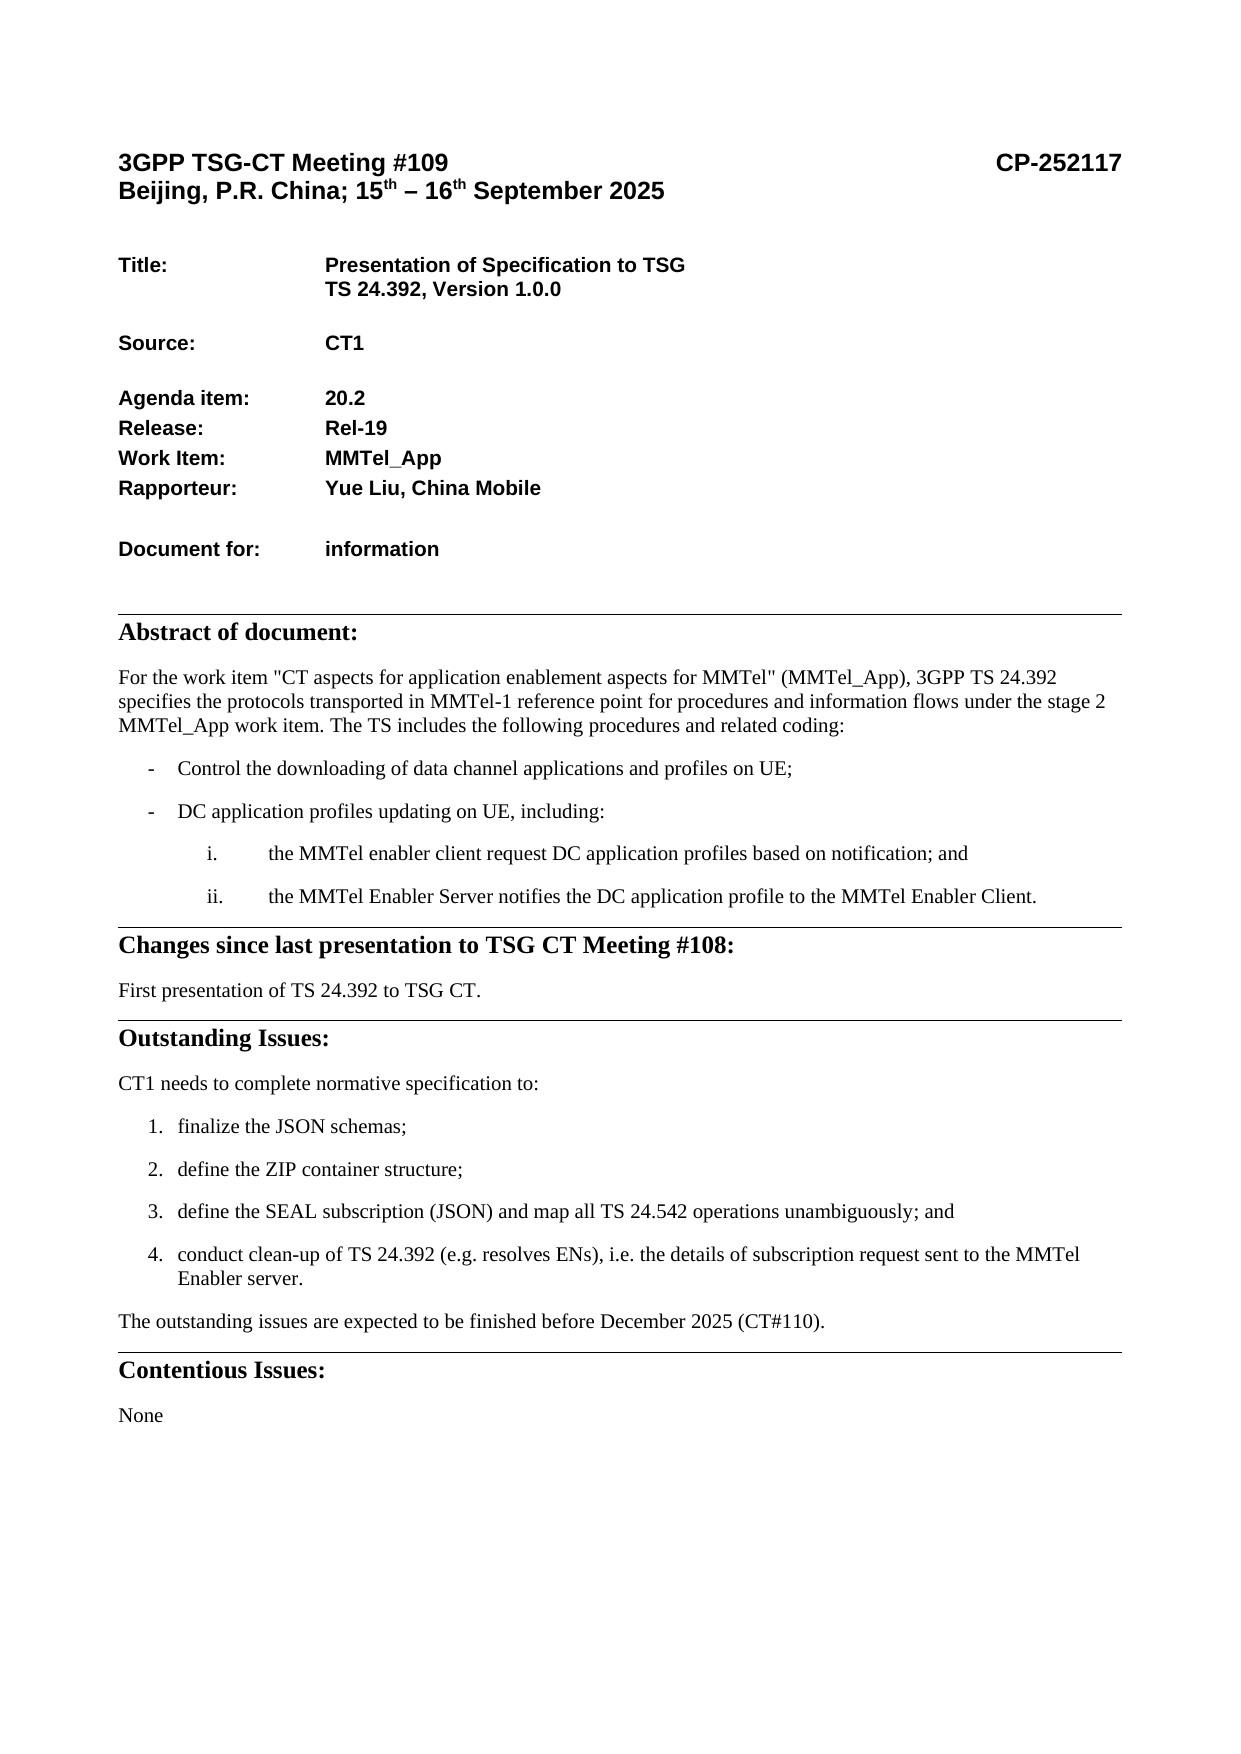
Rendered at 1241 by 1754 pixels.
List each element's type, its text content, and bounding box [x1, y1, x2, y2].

text 3GPP TSG-CT Meeting #109 CP-252117 [118, 147, 1122, 176]
text Title: Presentation of Specification to TSG TS 24.392, Version 1.0.0 [118, 253, 1122, 325]
text None [118, 1403, 1122, 1427]
text - DC application profiles updating on UE, including: [148, 798, 1122, 823]
text 1. finalize the JSON schemas; [148, 1114, 1122, 1138]
text Outstanding Issues: [118, 1021, 1122, 1052]
text For the work item "CT aspects for application enablement aspects for MMTel" (MMTel_App), 3GPP TS 24.392 specifies the protocols transported in MMTel-1 reference point for procedures and information flows under the stage 2 MMTel_App work item. The TS includes the following procedures and related coding: [118, 665, 1122, 737]
text ii. the MMTel Enabler Server notifies the DC application profile to the MMTel Enabler Client. [207, 884, 1122, 908]
text 4. conduct clean-up of TS 24.392 (e.g. resolves ENs), i.e. the details of subscription request sent to the MMTel Enabler server. [148, 1242, 1122, 1290]
text Work Item: MMTel_App [118, 446, 1122, 470]
text Changes since last presentation to TSG CT Meeting #108: [118, 928, 1122, 959]
text Agenda item: 20.2 [118, 385, 1122, 409]
text Beijing, P.R. China; 15th – 16th September 2025 [118, 176, 1122, 253]
text Source: CT1 [118, 331, 1122, 379]
text First presentation of TS 24.392 to TSG CT. [118, 978, 1122, 1002]
text - Control the downloading of data channel applications and profiles on UE; [148, 756, 1122, 780]
text CT1 needs to complete normative specification to: [118, 1071, 1122, 1095]
text i. the MMTel enabler client request DC application profiles based on notification; and [207, 841, 1122, 865]
text Abstract of document: [118, 615, 1122, 646]
text 2. define the ZIP container structure; [148, 1157, 1122, 1181]
text Contentious Issues: [118, 1353, 1122, 1384]
text The outstanding issues are expected to be finished before December 2025 (CT#110). [118, 1309, 1122, 1333]
text 3. define the SEAL subscription (JSON) and map all TS 24.542 operations unambiguously; and [148, 1199, 1122, 1223]
text Rapporteur: Yue Liu, China Mobile [118, 476, 1122, 500]
text Document for: information [118, 536, 1122, 560]
text Release: Rel-19 [118, 416, 1122, 439]
